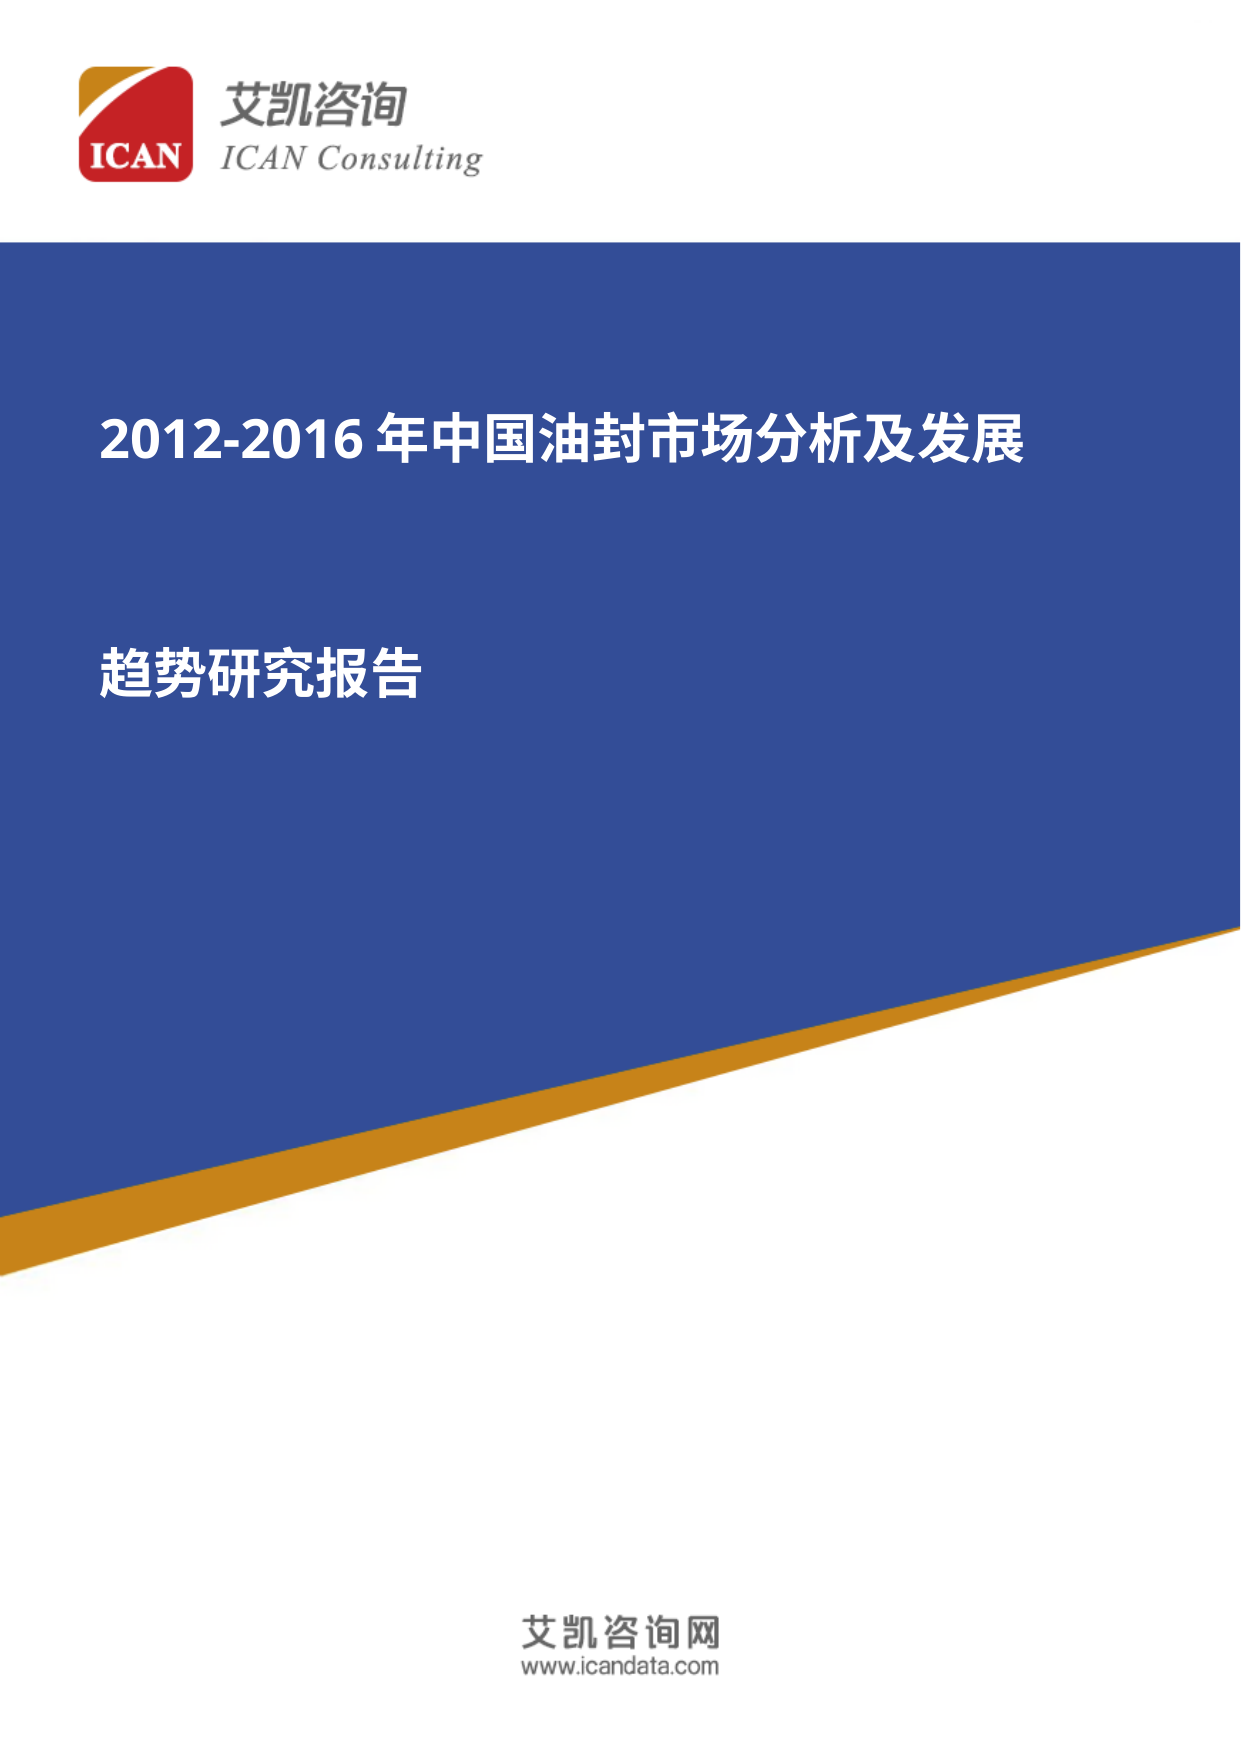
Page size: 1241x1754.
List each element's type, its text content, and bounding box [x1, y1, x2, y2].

subtitle 2012-2016年中国油封市场分析及发展趋势研究报告 [99, 386, 1053, 718]
picture [0, 5, 1241, 1754]
